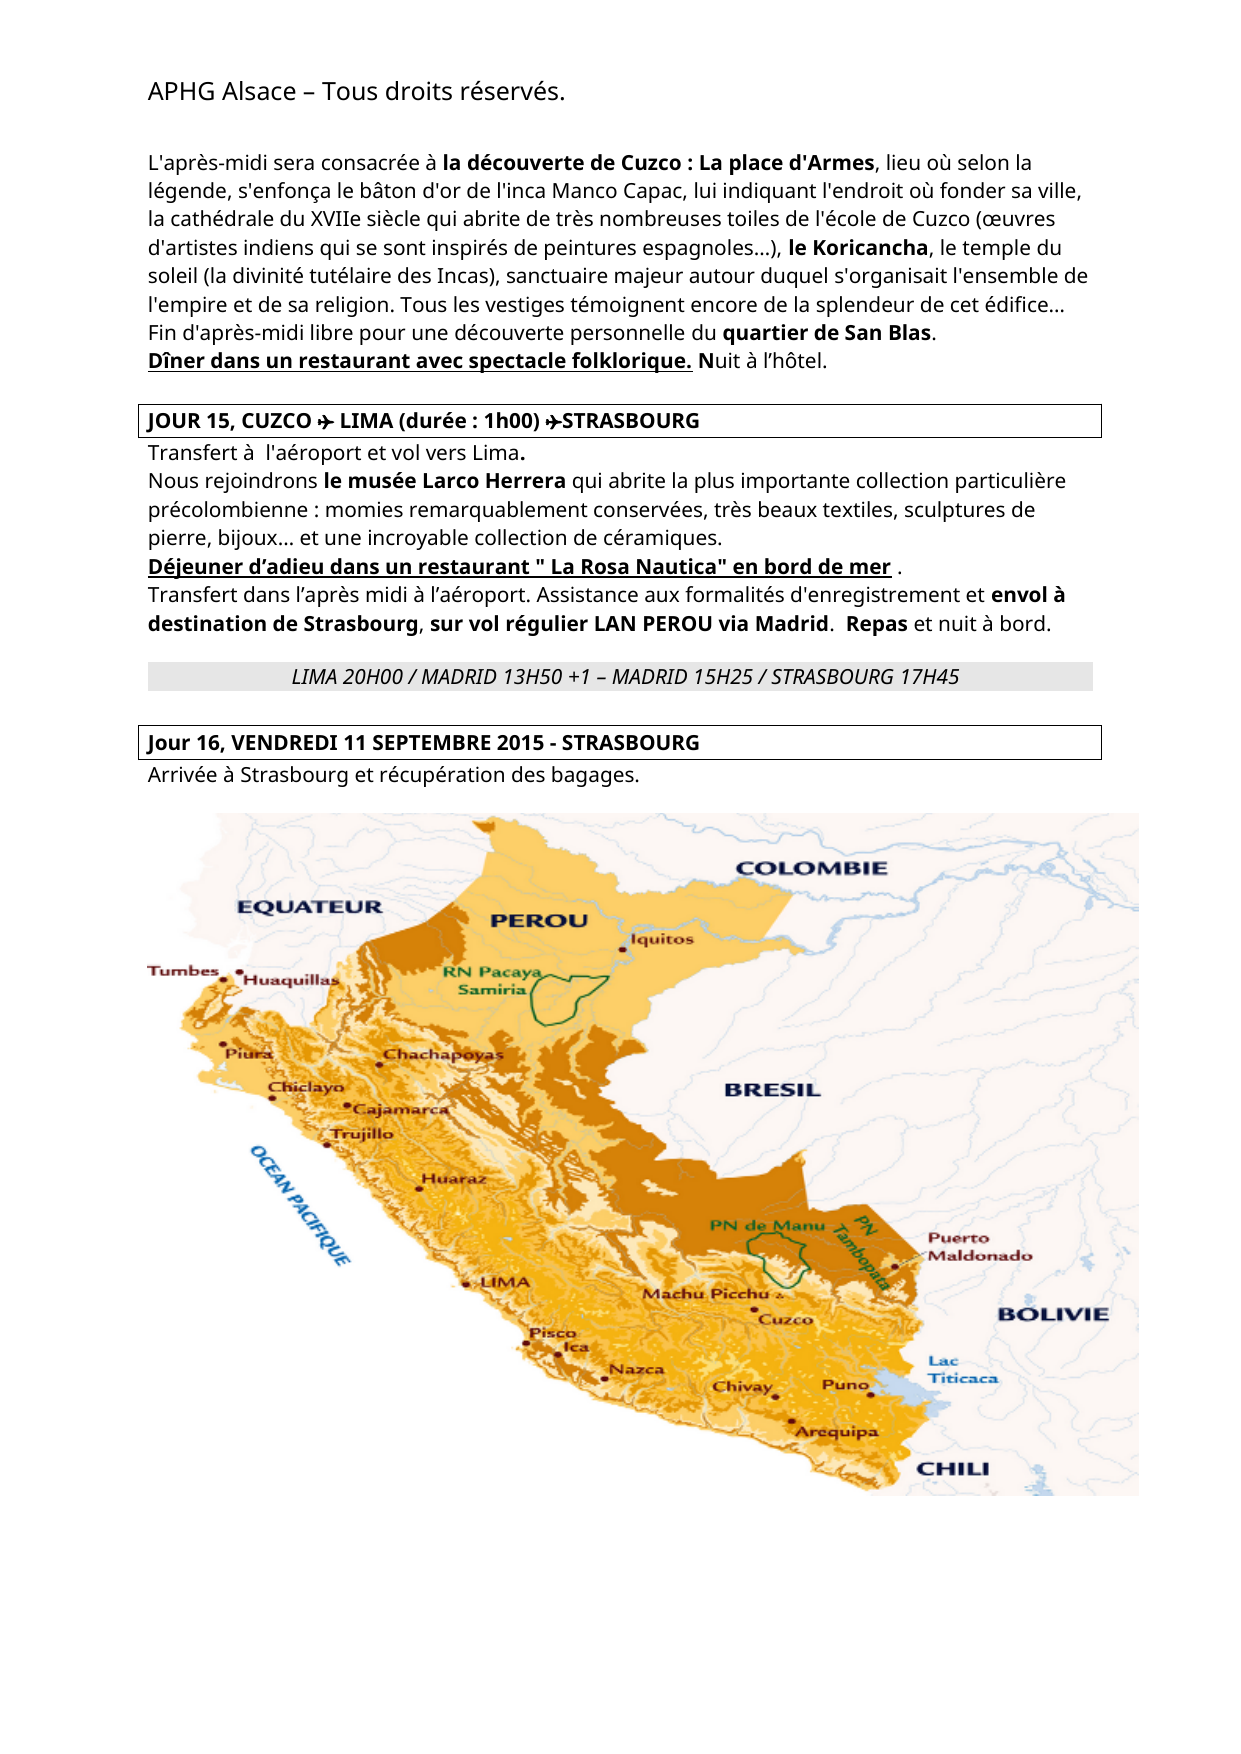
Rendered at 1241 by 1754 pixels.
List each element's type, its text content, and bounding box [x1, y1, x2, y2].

picture [147, 813, 1139, 1496]
subtitle LIMA 20H00 / MADRID 13H50 +1 – MADRID 15H25 / STRASBOURG 17H45 [148, 662, 1093, 691]
text Jour 16, VENDREDI 11 SEPTEMBRE 2015 - STRASBOURG [139, 726, 1101, 759]
text JOUR 15, CUZCO LIMA (durée : 1h00) STRASBOURG [139, 405, 1101, 437]
text Transfert dans l’après midi à l’aéroport. Assistance aux formalités d'enregistrement et envol à destination de Strasbourg, sur vol régulier LAN PEROU via Madrid. Repas et nuit à bord. [148, 580, 1093, 637]
text Transfert à l'aéroport et vol vers Lima. [148, 438, 1093, 467]
text Arrivée à Strasbourg et récupération des bagages. [148, 760, 1093, 788]
text Déjeuner d’adieu dans un restaurant " " en bord de mer . [148, 552, 1093, 580]
text L'après-midi sera consacrée à la découverte de Cuzco : La place d'Armes, lieu où selon la légende, s'enfonça le bâton d'or de l'inca Manco Capac, lui indiquant l'endroit où fonder sa ville, la cathédrale du XVIIe siècle qui abrite de très nombreuses toiles de l'école de Cuzco (œuvres d'artistes indiens qui se sont inspirés de peintures espagnoles…), le Koricancha, le temple du soleil (la divinité tutélaire des Incas), sanctuaire majeur autour duquel s'organisait l'ensemble de l'empire et de sa religion. Tous les vestiges témoignent encore de la splendeur de cet édifice… [148, 148, 1093, 318]
text Fin d'après-midi libre pour une découverte personnelle du quartier de San Blas. [148, 318, 1093, 347]
text Dîner dans un restaurant avec spectacle folklorique. Nuit à l’hôtel. [148, 347, 1093, 375]
text Nous rejoindrons le musée Larco Herrera qui abrite la plus importante collection particulière précolombienne : momies remarquablement conservées, très beaux textiles, sculptures de pierre, bijoux… et une incroyable collection de céramiques. [148, 467, 1093, 552]
